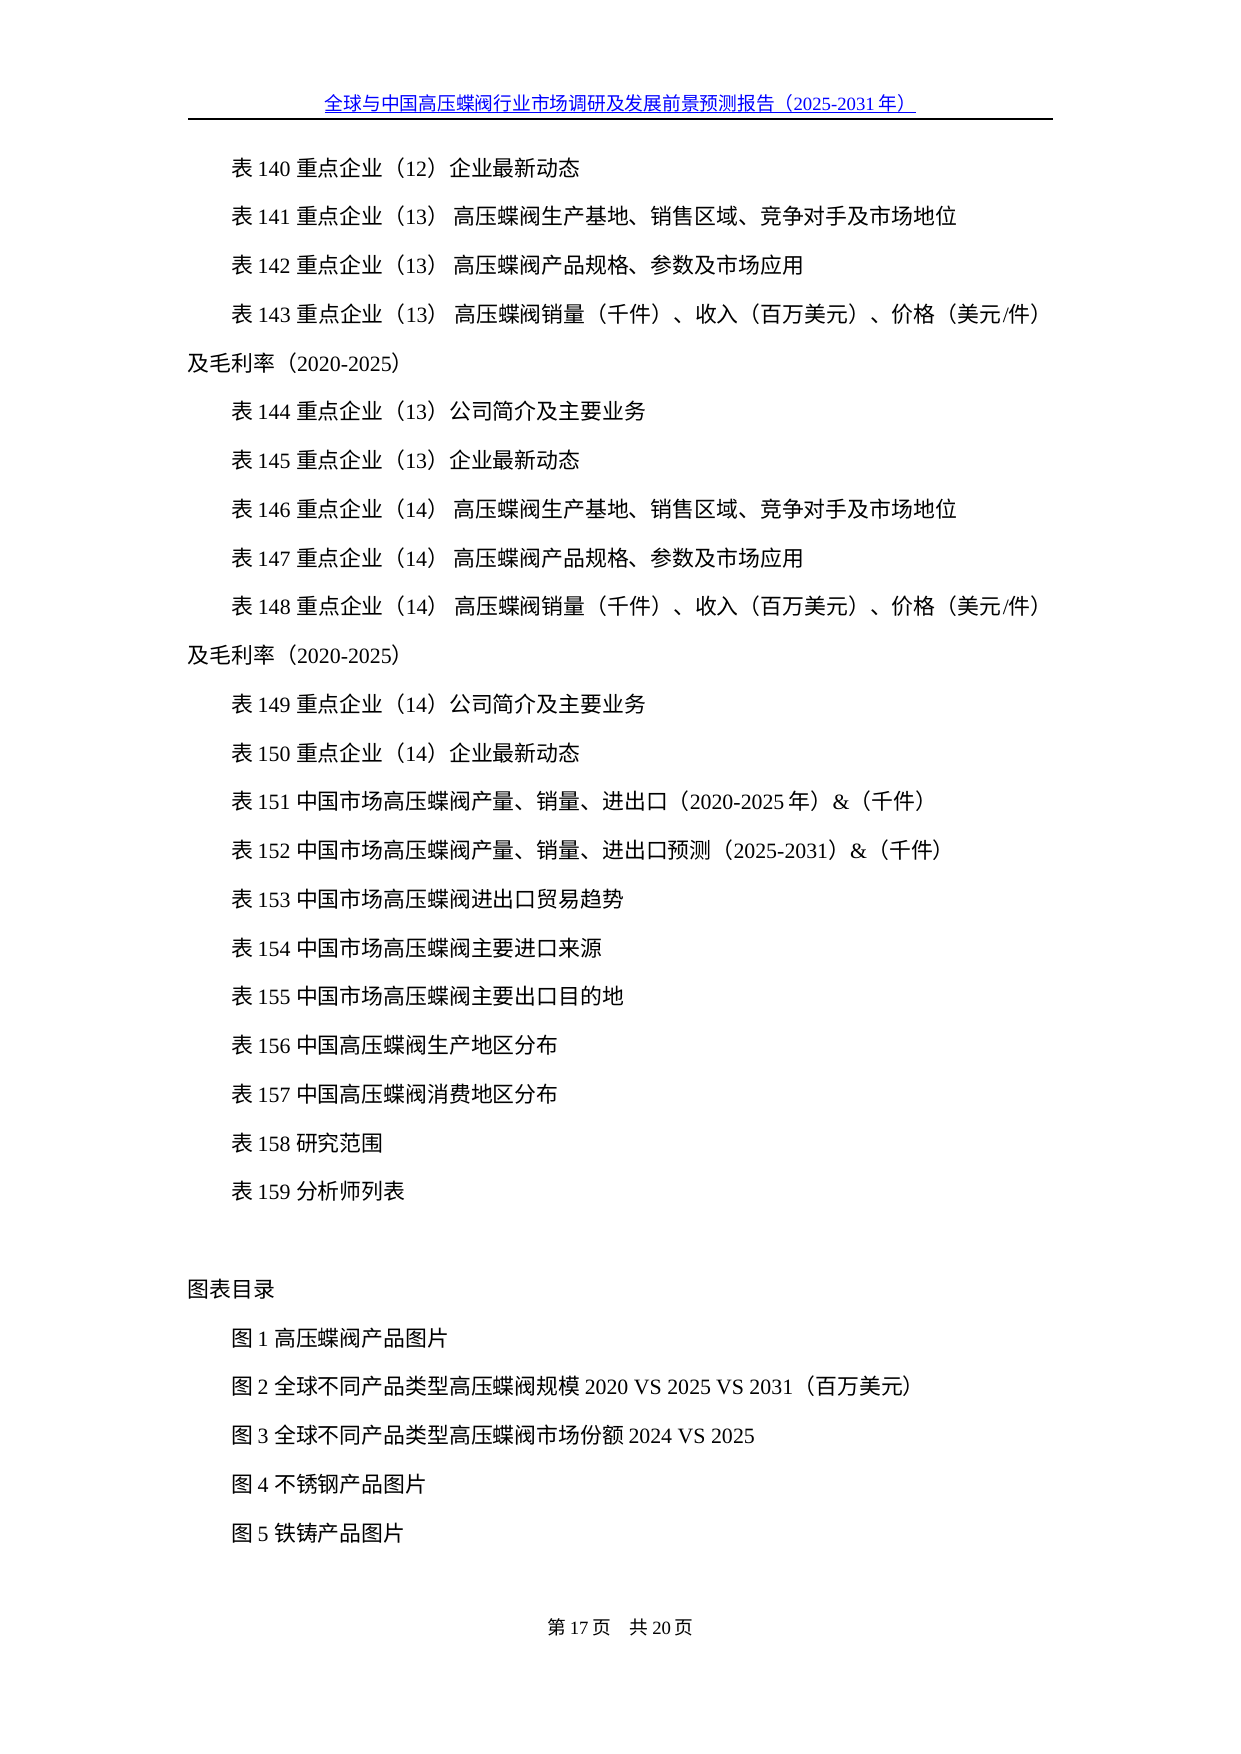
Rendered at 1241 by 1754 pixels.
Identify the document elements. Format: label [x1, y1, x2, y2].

text [187, 150, 1053, 1548]
